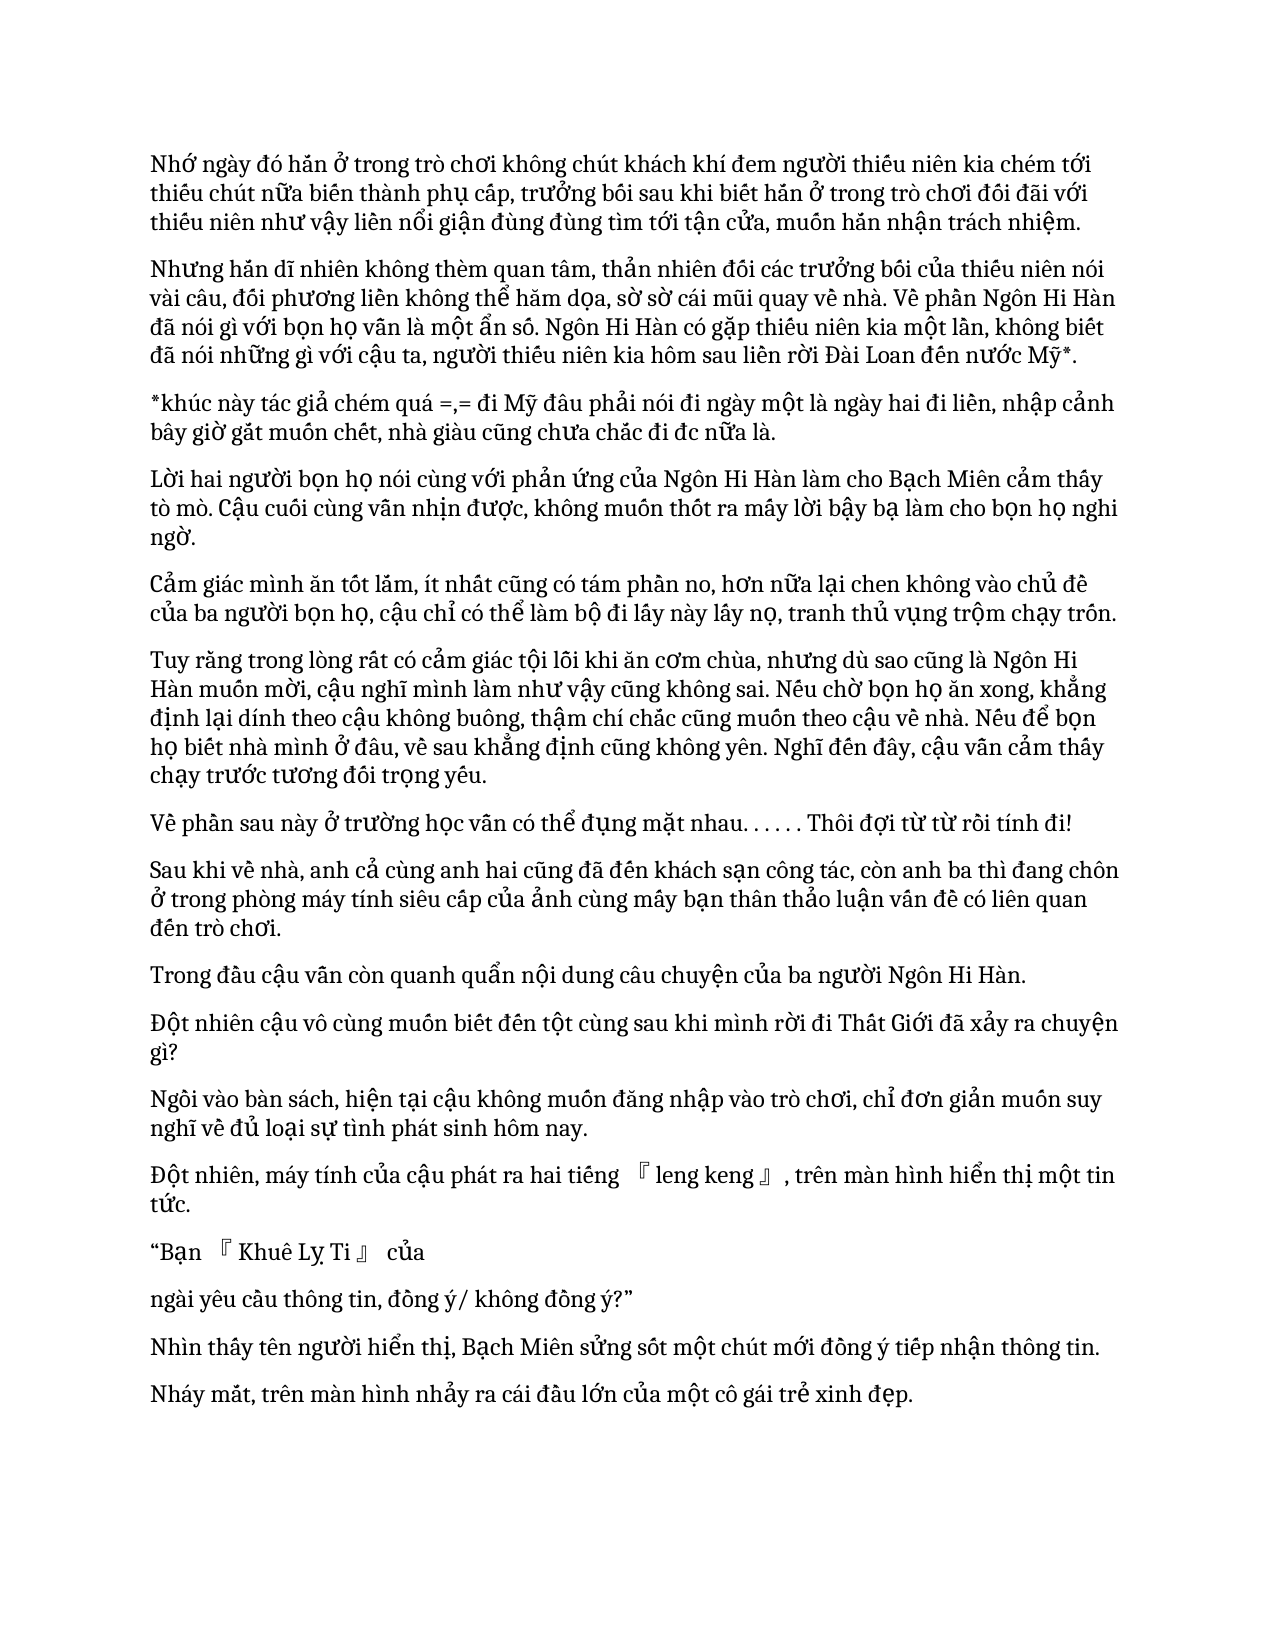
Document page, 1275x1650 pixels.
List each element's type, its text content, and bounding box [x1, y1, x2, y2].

text Về phần sau này ở trường học vẫn có thể đụng mặt nhau. . . . . . Thôi đợi từ từ rồi tính đi! [150, 809, 1125, 837]
text Đột nhiên, máy tính của cậu phát ra hai tiếng 『 leng keng 』, trên màn hình hiển thị một tin tức. [150, 1161, 1125, 1219]
text “Bạn 『 Khuê Lỵ Ti 』 của [150, 1237, 1125, 1266]
text Cảm giác mình ăn tốt lắm, ít nhất cũng có tám phần no, hơn nữa lại chen không vào chủ đề của ba người bọn họ, cậu chỉ có thể làm bộ đi lấy này lấy nọ, tranh thủ vụng trộm chạy trốn. [150, 570, 1125, 627]
text Đột nhiên cậu vô cùng muốn biết đến tột cùng sau khi mình rời đi Thất Giới đã xảy ra chuyện gì? [150, 1009, 1125, 1066]
text Lời hai người bọn họ nói cùng với phản ứng của Ngôn Hi Hàn làm cho Bạch Miên cảm thấy tò mò. Cậu cuối cùng vẫn nhịn được, không muốn thốt ra mấy lời bậy bạ làm cho bọn họ nghi ngờ. [150, 465, 1125, 551]
text Sau khi về nhà, anh cả cùng anh hai cũng đã đến khách sạn công tác, còn anh ba thì đang chôn ở trong phòng máy tính siêu cấp của ảnh cùng mấy bạn thân thảo luận vấn đề có liên quan đến trò chơi. [150, 856, 1125, 942]
text Nhưng hắn dĩ nhiên không thèm quan tâm, thản nhiên đối các trưởng bối của thiếu niên nói vài câu, đối phương liền không thể hăm dọa, sờ sờ cái mũi quay về nhà. Về phần Ngôn Hi Hàn đã nói gì với bọn họ vẫn là một ẩn số. Ngôn Hi Hàn có gặp thiếu niên kia một lần, không biết đã nói những gì với cậu ta, người thiếu niên kia hôm sau liền rời Đài Loan đến nước Mỹ*. [150, 255, 1125, 370]
text Trong đầu cậu vẫn còn quanh quẩn nội dung câu chuyện của ba người Ngôn Hi Hàn. [150, 961, 1125, 990]
text Nhìn thấy tên người hiển thị, Bạch Miên sửng sốt một chút mới đồng ý tiếp nhận thông tin. [150, 1332, 1125, 1361]
text Ngồi vào bàn sách, hiện tại cậu không muốn đăng nhập vào trò chơi, chỉ đơn giản muốn suy nghĩ về đủ loại sự tình phát sinh hôm nay. [150, 1085, 1125, 1142]
text ngài yêu cầu thông tin, đồng ý/ không đồng ý?” [150, 1285, 1125, 1314]
text Tuy rằng trong lòng rất có cảm giác tội lỗi khi ăn cơm chùa, nhưng dù sao cũng là Ngôn Hi Hàn muốn mời, cậu nghĩ mình làm như vậy cũng không sai. Nếu chờ bọn họ ăn xong, khẳng định lại dính theo cậu không buông, thậm chí chắc cũng muốn theo cậu về nhà. Nếu để bọn họ biết nhà mình ở đâu, về sau khẳng định cũng không yên. Nghĩ đến đây, cậu vẫn cảm thấy chạy trước tương đối trọng yếu. [150, 646, 1125, 790]
text Nhớ ngày đó hắn ở trong trò chơi không chút khách khí đem người thiếu niên kia chém tới thiếu chút nữa biến thành phụ cấp, trưởng bối sau khi biết hắn ở trong trò chơi đối đãi với thiếu niên như vậy liền nổi giận đùng đùng tìm tới tận cửa, muốn hắn nhận trách nhiệm. [150, 150, 1125, 236]
text *khúc này tác giả chém quá =,= đi Mỹ đâu phải nói đi ngày một là ngày hai đi liền, nhập cảnh bây giờ gắt muốn chết, nhà giàu cũng chưa chắc đi đc nữa là. [150, 389, 1125, 446]
text Nháy mắt, trên màn hình nhảy ra cái đầu lớn của một cô gái trẻ xinh đẹp. [150, 1380, 1125, 1409]
